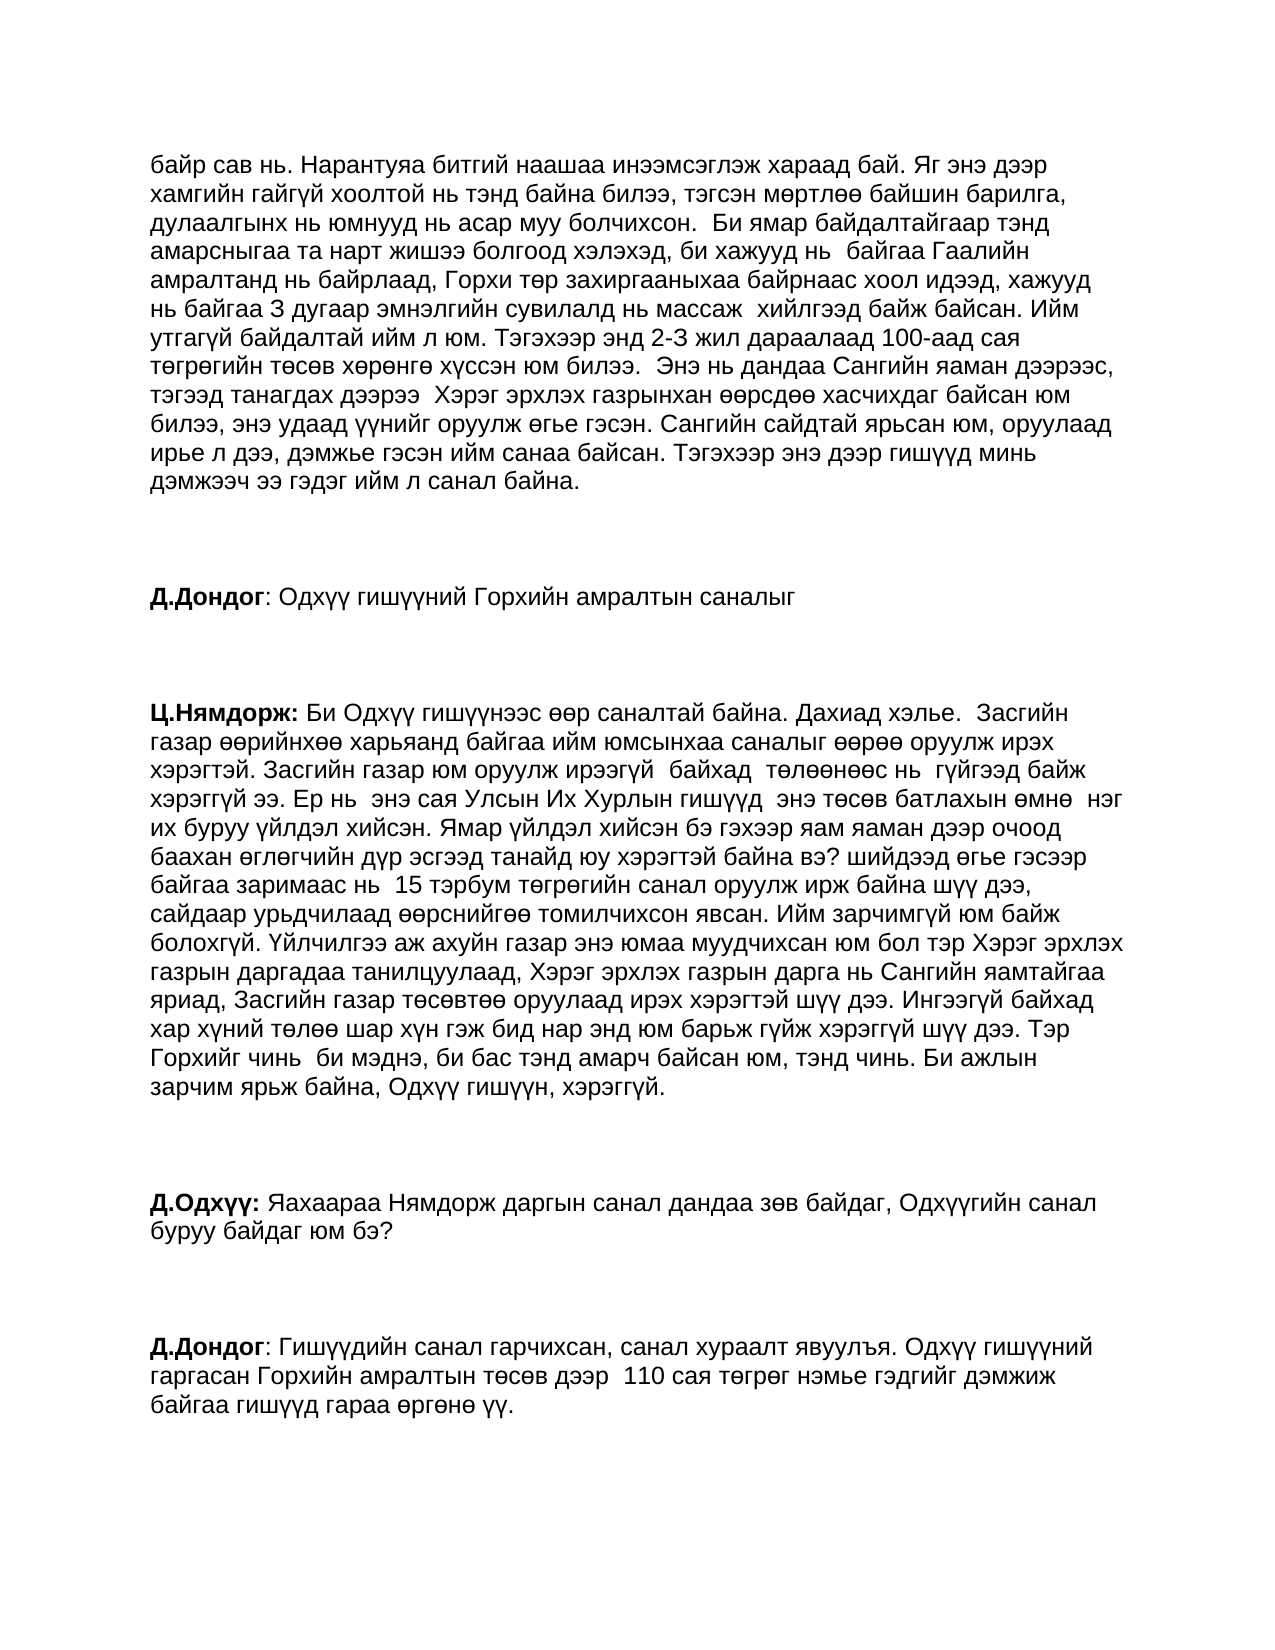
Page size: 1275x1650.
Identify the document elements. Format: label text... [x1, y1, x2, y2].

text Ц.Нямдорж: Би Одхүү гишүүнээс өөр саналтай байна. Дахиад хэлье. Засгийн газар өөрийнхөө харьяанд байгаа ийм юмсынхаа саналыг өөрөө оруулж ирэх хэрэгтэй. Засгийн газар юм оруулж ирээгүй байхад төлөөнөөс нь гүйгээд байж хэрэггүй ээ. Ер нь энэ сая Улсын Их Хурлын гишүүд энэ төсөв батлахын өмнө нэг их буруу үйлдэл хийсэн. Ямар үйлдэл хийсэн бэ гэхээр яам яаман дээр очоод баахан өглөгчийн дүр эсгээд танайд юу хэрэгтэй байна вэ? шийдээд өгье гэсээр байгаа заримаас нь 15 тэрбум төгрөгийн санал оруулж ирж байна шүү дээ, сайдаар урьдчилаад өөрснийгөө томилчихсон явсан. Ийм зарчимгүй юм байж болохгүй. Үйлчилгээ аж ахуйн газар энэ юмаа муудчихсан юм бол тэр Хэрэг эрхлэх газрын даргадаа танилцуулаад, Хэрэг эрхлэх газрын дарга нь Сангийн яамтайгаа яриад, Засгийн газар төсөвтөө оруулаад ирэх хэрэгтэй шүү дээ. Ингээгүй байхад хар хүний төлөө шар хүн гэж бид нар энд юм барьж гүйж хэрэггүй шүү дээ. Тэр Горхийг чинь би мэднэ, би бас тэнд амарч байсан юм, тэнд чинь. Би ажлын зарчим ярьж байна, Одхүү гишүүн, хэрэггүй. [150, 698, 1125, 1100]
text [150, 150, 1125, 495]
text Д.Одхүү: Яахаараа Нямдорж даргын санал дандаа зөв байдаг, Одхүүгийн санал буруу байдаг юм бэ? [150, 1187, 1125, 1245]
text Д.Дондог: Одхүү гишүүний Горхийн амралтын саналыг [150, 582, 1125, 611]
text Д.Дондог: Гишүүдийн санал гарчихсан, санал хураалт явуулъя. Одхүү гишүүний гаргасан Горхийн амралтын төсөв дээр 110 сая төгрөг нэмье гэдгийг дэмжиж байгаа гишүүд гараа өргөнө үү. [150, 1332, 1125, 1418]
